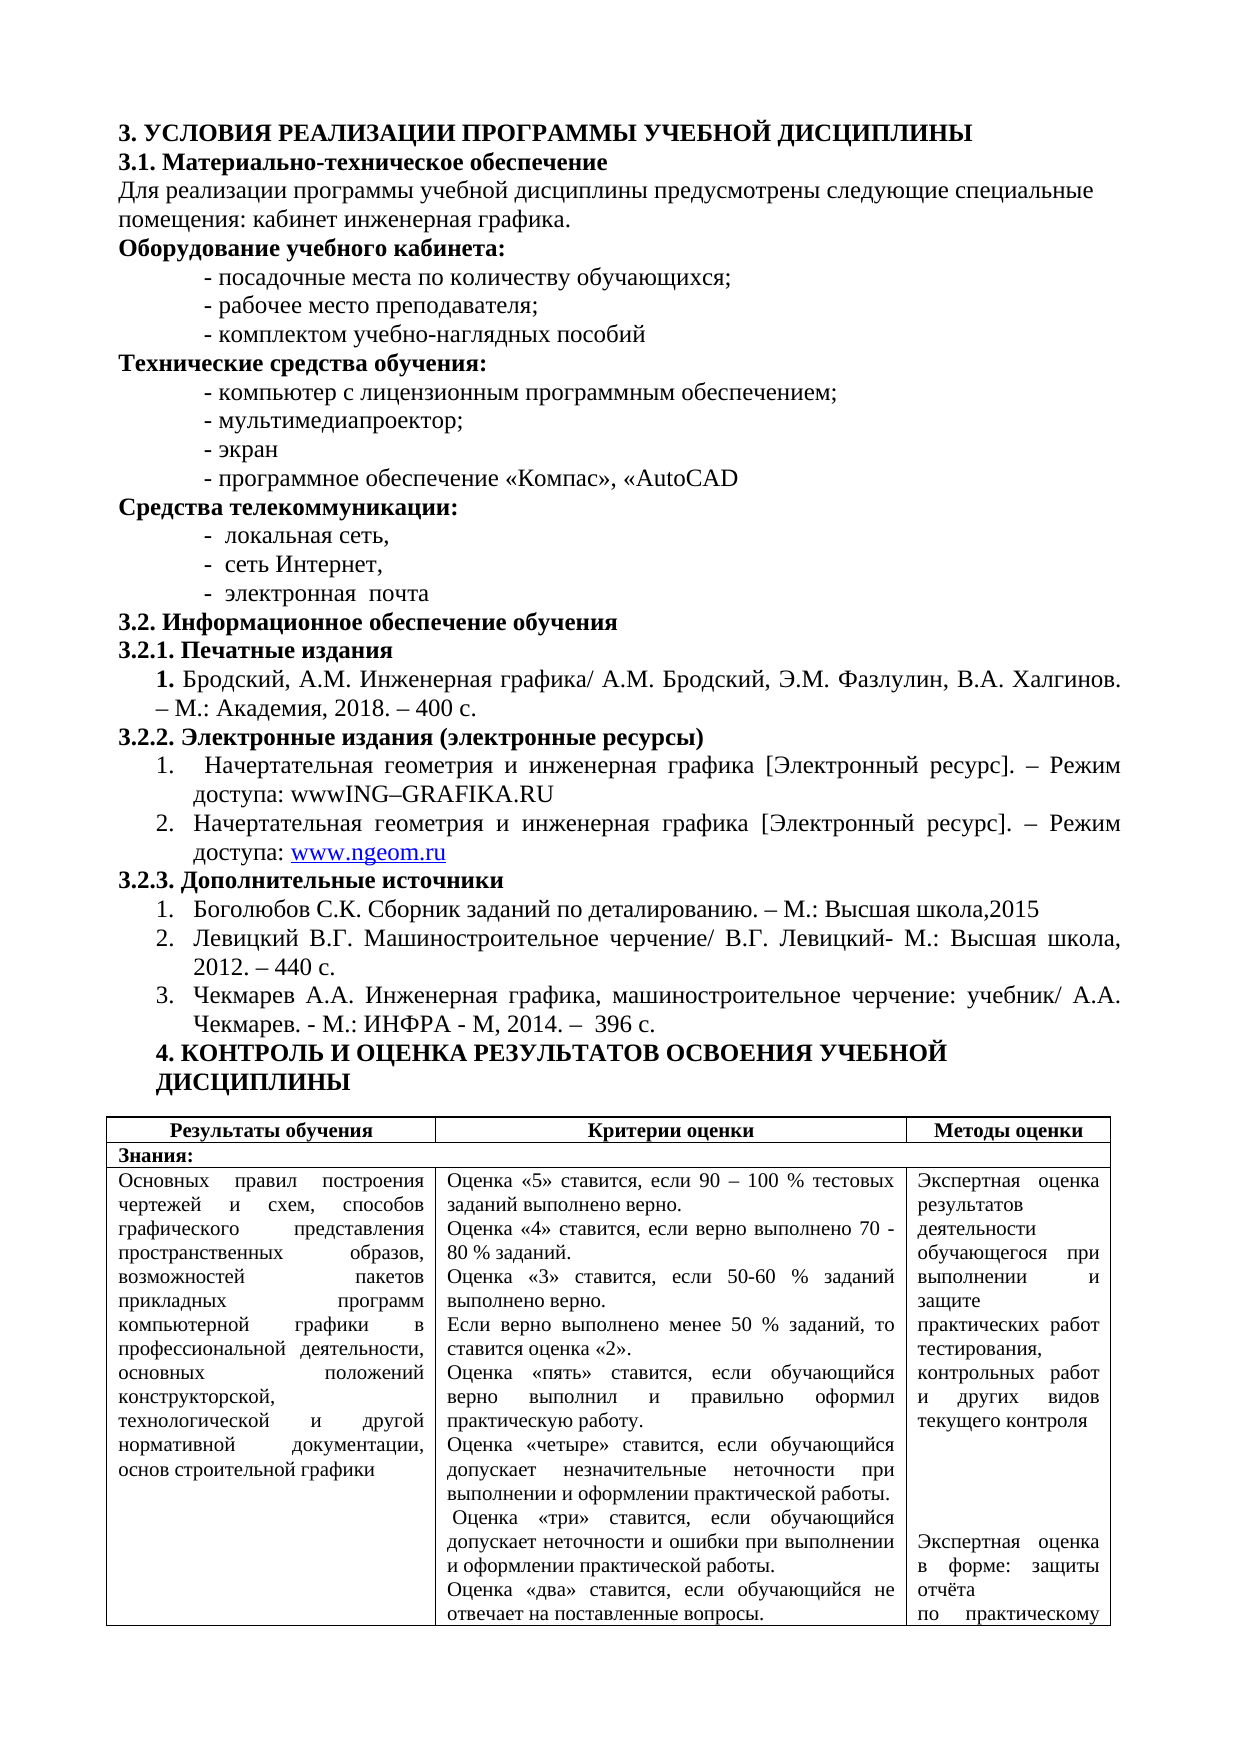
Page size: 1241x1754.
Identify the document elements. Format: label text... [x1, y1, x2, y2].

text Для реализации программы учебной дисциплины предусмотрены следующие специальные помещения: кабинет инженерная графика. [118, 176, 1122, 233]
text 1. Бродский, А.М. Инженерная графика/ А.М. Бродский, Э.М. Фазлулин, В.А. Халгинов. – М.: Академия, 2018. – 400 с. [156, 664, 1122, 722]
text - комплектом учебно-наглядных пособий [130, 319, 1063, 348]
text 3. УСЛОВИЯ РЕАЛИЗАЦИИ ПРОГРАММЫ УЧЕБНОЙ ДИСЦИПЛИНЫ [118, 118, 1122, 147]
text - компьютер с лицензионным программным обеспечением; [130, 377, 1063, 406]
text - сеть Интернет, [130, 549, 1063, 578]
text Оборудование учебного кабинета: [118, 233, 1063, 262]
text - мультимедиапроектор; [130, 406, 1063, 434]
text - рабочее место преподавателя; [130, 291, 1063, 319]
text 4. КОНТРОЛЬ И ОЦЕНКА РЕЗУЛЬТАТОВ ОСВОЕНИЯ УЧЕБНОЙ ДИСЦИПЛИНЫ [156, 1038, 1122, 1096]
text 3.2.1. Печатные издания [118, 636, 1122, 664]
table_header Результаты обучения [107, 1118, 435, 1142]
list Чекмарев А.А. Инженерная графика, машиностроительное черчение: учебник/ А.А. Чекмарев. - М.: ИНФРА - М, 2014. – 396 с. [156, 981, 1122, 1038]
table_header Критерии оценки [436, 1118, 906, 1142]
text 3.2.2. Электронные издания (электронные ресурсы) [118, 722, 1122, 751]
table_header Методы оценки [907, 1118, 1110, 1142]
text - локальная сеть, [130, 521, 1063, 549]
list Начертательная геометрия и инженерная графика [Электронный ресурс]. – Режим доступа: www.ngeom.ru [156, 808, 1122, 866]
list Боголюбов С.К. Сборник заданий по деталированию. – М.: Высшая школа,2015 [156, 894, 1122, 923]
text - программное обеспечение «Компас», «AutoCAD [130, 463, 1063, 492]
text - посадочные места по количеству обучающихся; [130, 262, 1063, 291]
text Технические средства обучения: [118, 348, 1063, 377]
text 3.2. Информационное обеспечение обучения [118, 607, 1122, 636]
text - экран [130, 434, 1063, 463]
table_cell Знания: [107, 1143, 1110, 1167]
text Средства телекоммуникации: [118, 492, 1063, 521]
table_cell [107, 1168, 435, 1625]
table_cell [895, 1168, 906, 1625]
text 3.1. Материально-техническое обеспечение [118, 147, 1122, 176]
text 3.2.3. Дополнительные источники [118, 866, 1122, 894]
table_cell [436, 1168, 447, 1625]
text - электронная почта [130, 578, 1063, 607]
list Начертательная геометрия и инженерная графика [Электронный ресурс]. – Режим доступа: wwwING–GRAFIKA.RU [156, 751, 1122, 808]
list Левицкий В.Г. Машиностроительное черчение/ В.Г. Левицкий- М.: Высшая школа, 2012. – 440 с. [156, 923, 1122, 981]
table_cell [907, 1168, 1110, 1625]
